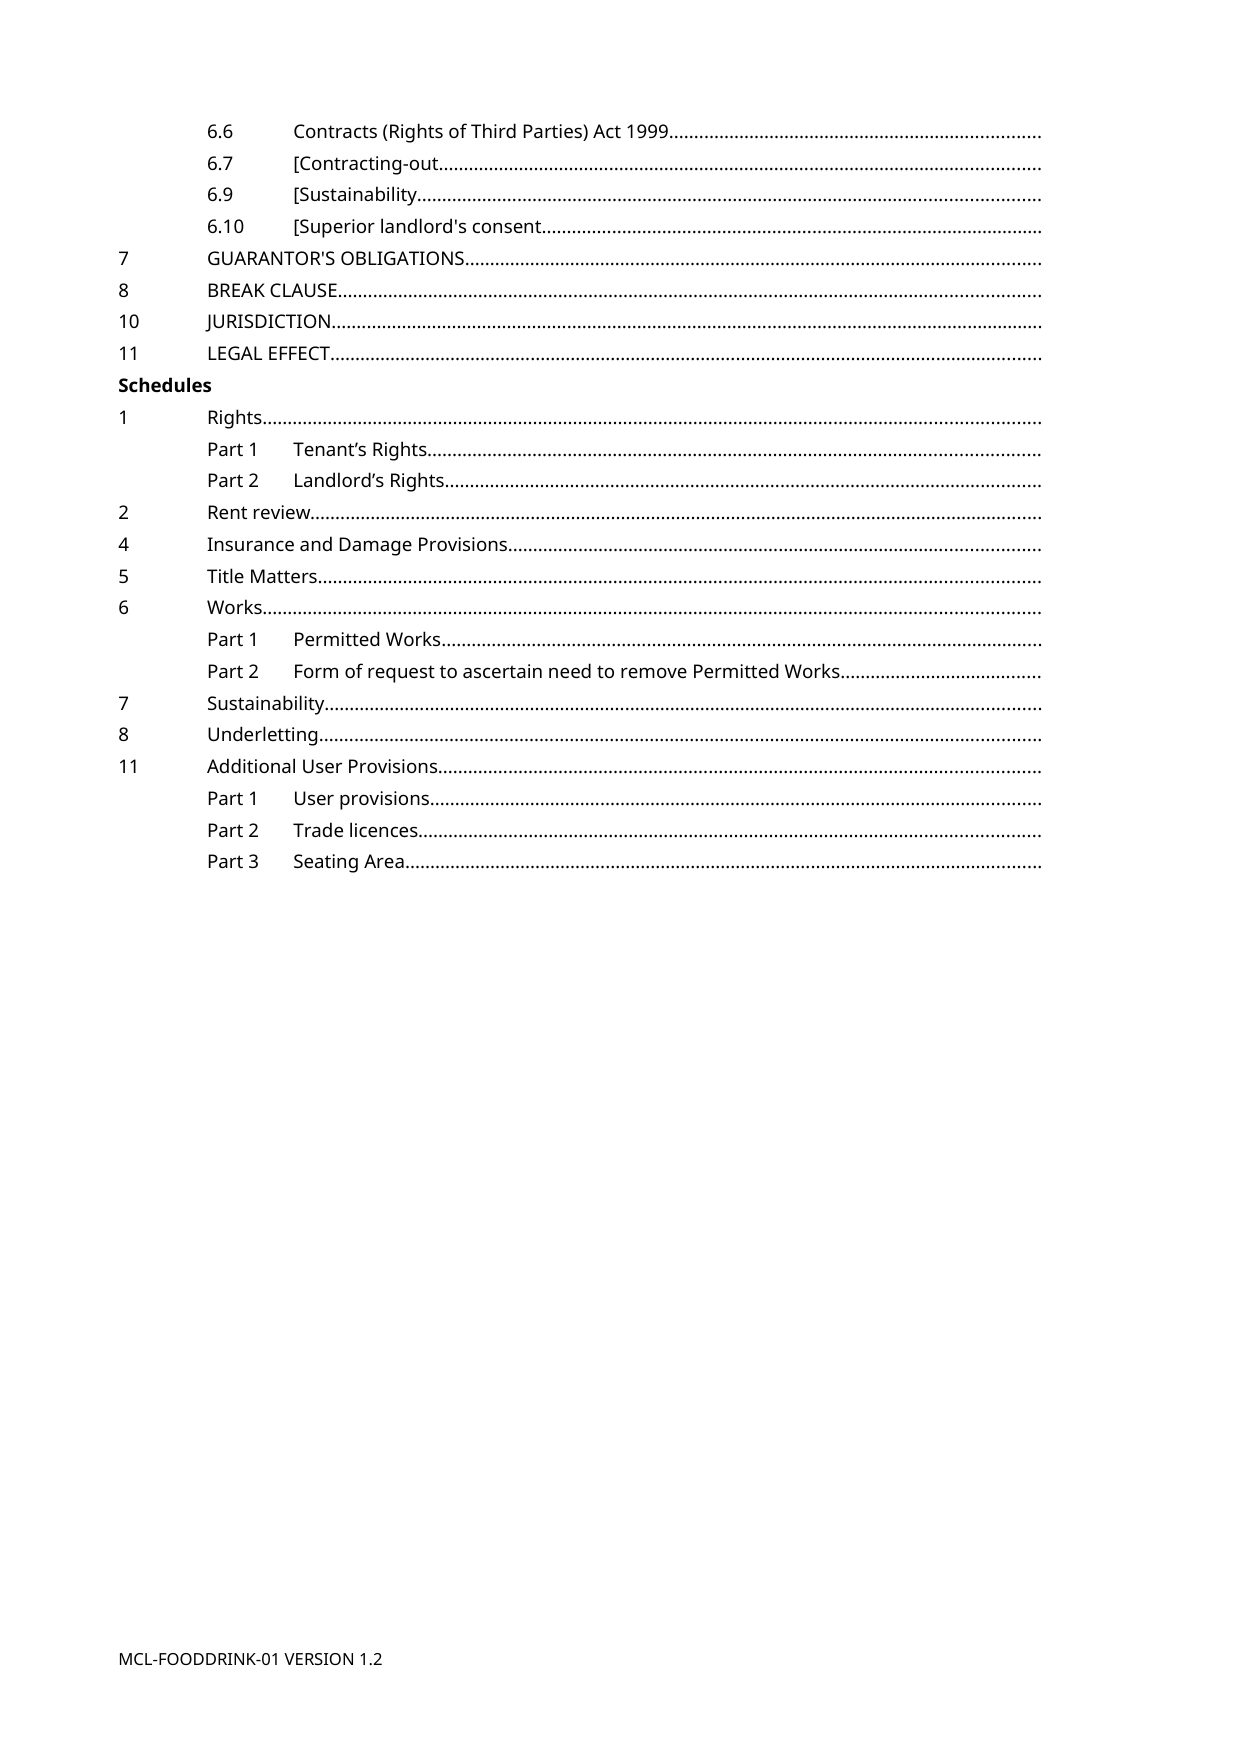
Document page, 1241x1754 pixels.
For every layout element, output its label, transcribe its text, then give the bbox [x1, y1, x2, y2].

text 11 Additional User Provisions 47 [118, 753, 1033, 779]
text 6.9 [Sustainability 25 [207, 182, 1033, 207]
text Part 1 Tenant’s Rights 28 [207, 436, 1033, 461]
text Part 1 User provisions 47 [207, 785, 1033, 811]
text 5 Title Matters 37 [118, 563, 1033, 588]
text 7 GUARANTOR'S OBLIGATIONS 25 [118, 245, 1033, 271]
text 8 Underletting 44 [118, 722, 1033, 747]
text 6.10 [Superior landlord's consent 25 [207, 213, 1033, 239]
text 1 Rights 28 [118, 404, 1033, 429]
text 6.7 [Contracting-out 24 [207, 150, 1033, 175]
text 7 Sustainability 42 [118, 690, 1033, 716]
text 2 Rent review 30 [118, 499, 1033, 525]
text Part 2 Form of request to ascertain need to remove Permitted Works 40 [207, 658, 1033, 684]
text 8 BREAK CLAUSE 26 [118, 277, 1033, 302]
text Part 2 Trade licences 48 [207, 817, 1033, 843]
text 4 Insurance and Damage Provisions 34 [118, 531, 1033, 557]
text 10 JURISDICTION 27 [118, 309, 1033, 334]
text Part 3 Seating Area 49 [207, 849, 1033, 874]
text Part 2 Landlord’s Rights 28 [207, 468, 1033, 493]
text Schedules [118, 372, 1033, 398]
text 6.6 Contracts (Rights of Third Parties) Act 1999 24 [207, 118, 1033, 144]
text Part 1 Permitted Works 38 [207, 626, 1033, 652]
text 11 LEGAL EFFECT 27 [118, 341, 1033, 366]
text 6 Works 38 [118, 595, 1033, 620]
